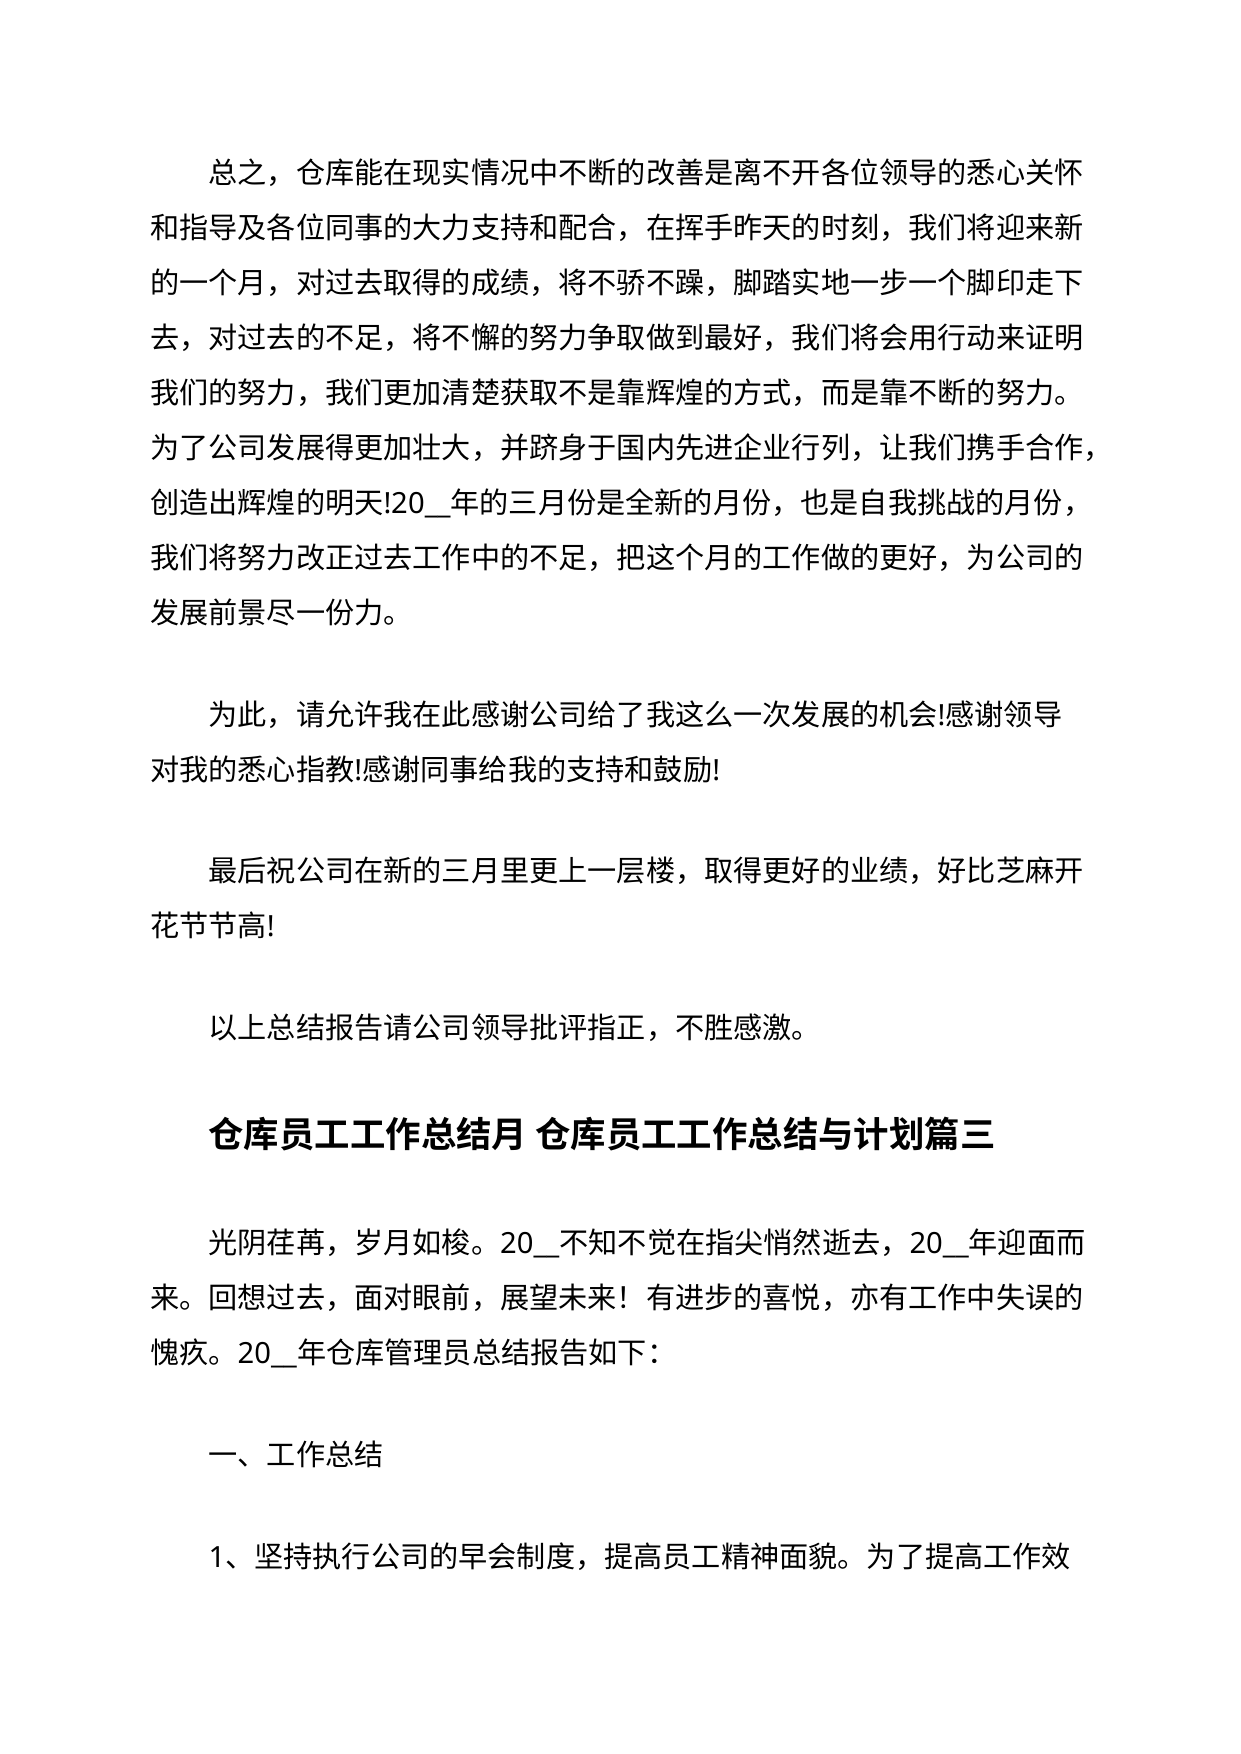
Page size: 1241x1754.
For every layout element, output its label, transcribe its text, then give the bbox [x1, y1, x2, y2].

text 一、工作总结 [150, 1432, 1090, 1474]
text 以上总结报告请公司领导批评指正，不胜感激。 [150, 1005, 1090, 1047]
text 仓库员工工作总结月 仓库员工工作总结与计划篇三 [150, 1107, 1090, 1158]
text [150, 1534, 1090, 1576]
text 最后祝公司在新的三月里更上一层楼，取得更好的业绩，好比芝麻开花节节高! [150, 848, 1090, 945]
text 为此，请允许我在此感谢公司给了我这么一次发展的机会!感谢领导对我的悉心指教!感谢同事给我的支持和鼓励! [150, 691, 1090, 788]
text 光阴荏苒，岁月如梭。20__不知不觉在指尖悄然逝去，20__年迎面而来。回想过去，面对眼前，展望未来！有进步的喜悦，亦有工作中失误的愧疚。20__年仓库管理员总结报告如下： [150, 1220, 1090, 1372]
text 总之，仓库能在现实情况中不断的改善是离不开各位领导的悉心关怀和指导及各位同事的大力支持和配合，在挥手昨天的时刻，我们将迎来新的一个月，对过去取得的成绩，将不骄不躁，脚踏实地一步一个脚印走下去，对过去的不足，将不懈的努力争取做到最好，我们将会用行动来证明我们的努力，我们更加清楚获取不是靠辉煌的方式，而是靠不断的努力。为了公司发展得更加壮大，并跻身于国内先进企业行列，让我们携手合作，创造出辉煌的明天!20__年的三月份是全新的月份，也是自我挑战的月份，我们将努力改正过去工作中的不足，把这个月的工作做的更好，为公司的发展前景尽一份力。 [150, 150, 1090, 632]
